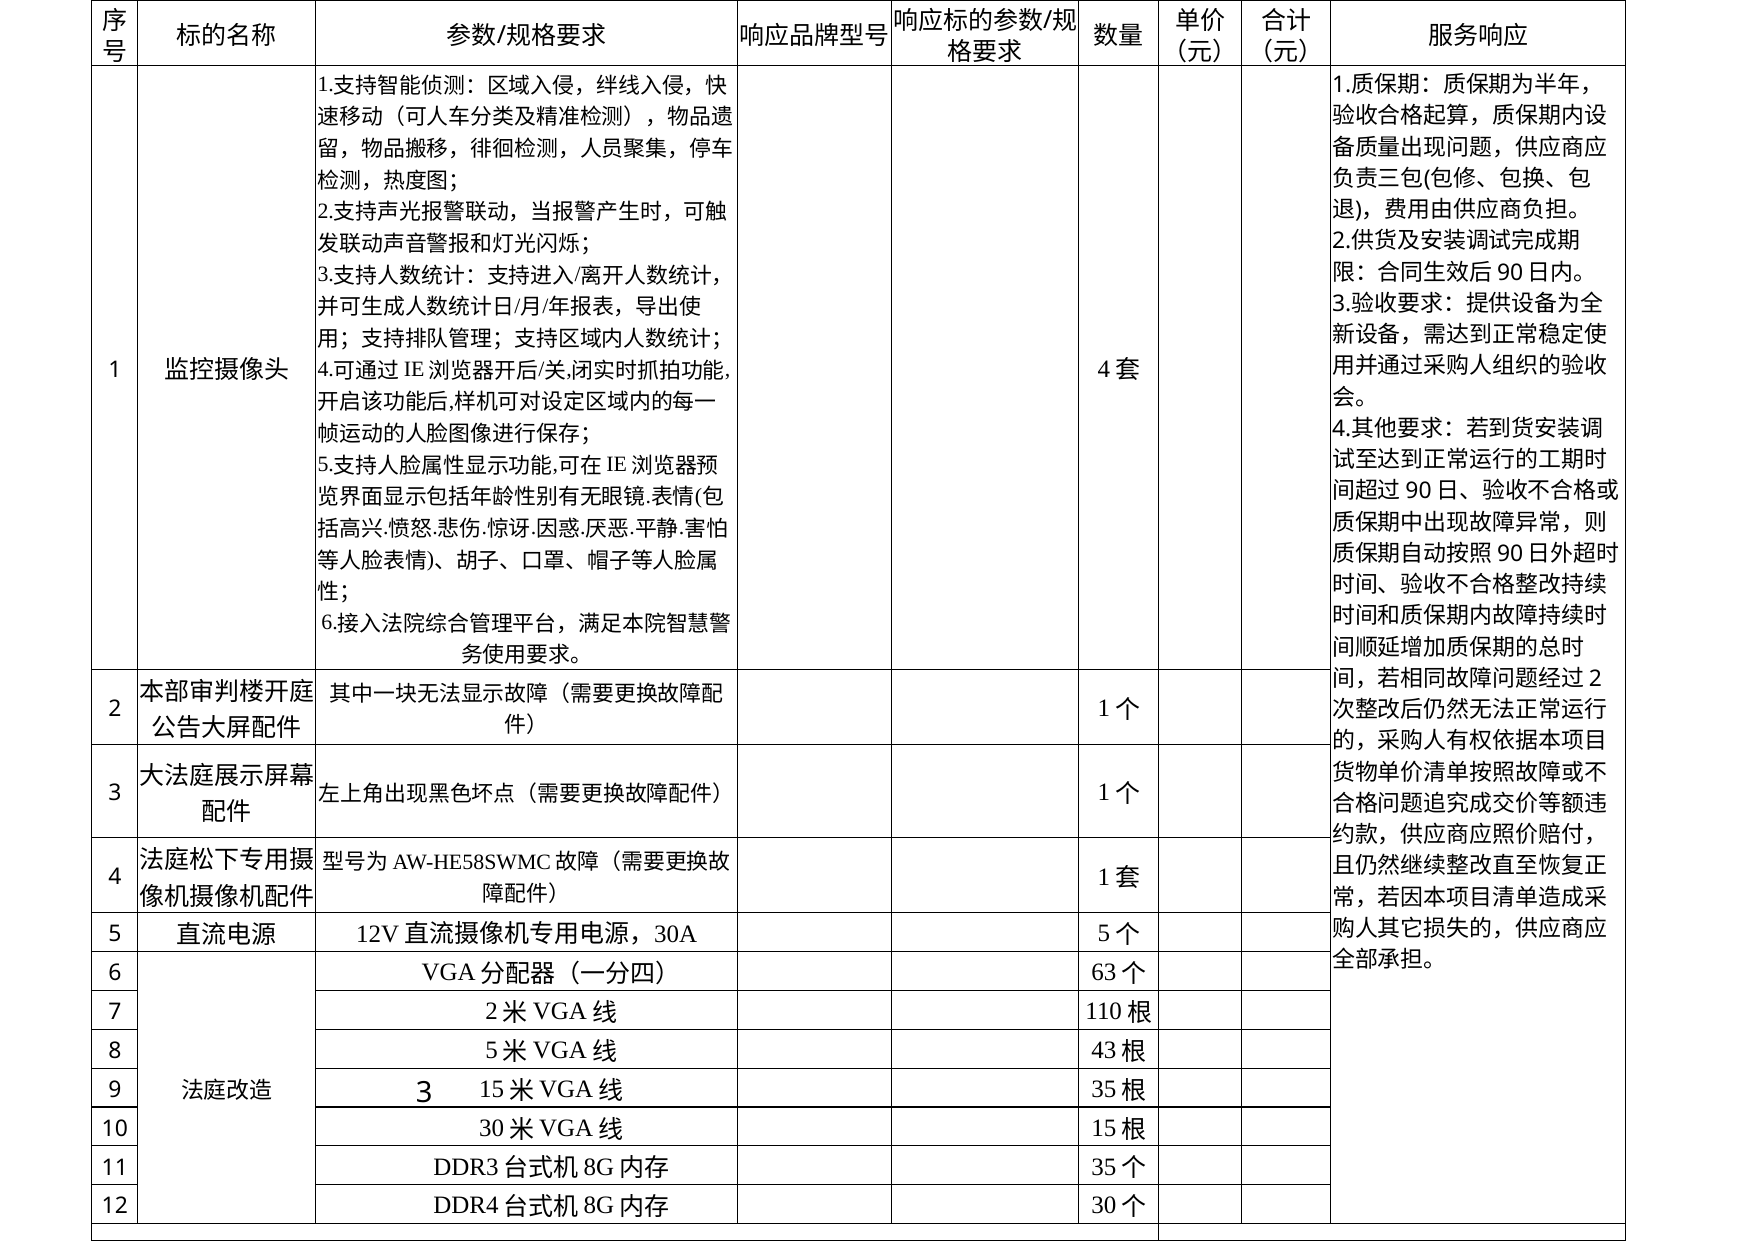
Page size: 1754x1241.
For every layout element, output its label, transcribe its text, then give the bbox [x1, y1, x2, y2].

table_cell 35个 [1079, 1146, 1158, 1184]
table_cell 法庭松下专用摄像机摄像机配件 [138, 838, 315, 912]
table_cell 法庭改造 [138, 952, 315, 1223]
table_cell [1242, 1069, 1330, 1106]
table_header 合计（元） [1242, 1, 1330, 65]
table_header 响应标的参数/规格要求 [892, 1, 1078, 65]
table_cell [738, 1185, 891, 1223]
table_cell 5个 [1079, 913, 1158, 951]
table_cell VGA分配器（一分四） [316, 952, 737, 990]
table_header 数量 [1079, 1, 1158, 65]
table_cell 110根 [1079, 991, 1158, 1029]
table_cell [892, 1069, 1078, 1106]
table_cell [738, 1030, 891, 1068]
table_cell [738, 991, 891, 1029]
table_header 单价（元） [1159, 1, 1241, 65]
table_cell [1159, 1185, 1241, 1223]
table_cell 11 [92, 1146, 137, 1184]
table_cell 1个 [1079, 670, 1158, 744]
table_cell [892, 1030, 1078, 1068]
table_cell [1242, 952, 1330, 990]
table_cell [1242, 745, 1330, 837]
table_cell 大法庭展示屏幕配件 [138, 745, 315, 837]
table_cell [738, 670, 891, 744]
table_cell 15根 [1079, 1108, 1158, 1145]
table_cell [892, 1108, 1078, 1145]
table_cell [1159, 1108, 1241, 1145]
table_cell [1159, 1069, 1241, 1106]
table_cell [1242, 991, 1330, 1029]
table_cell [738, 1069, 891, 1106]
table_cell [1159, 913, 1241, 951]
table_cell [1242, 838, 1330, 912]
table_cell 直流电源 [138, 913, 315, 951]
table_cell [892, 1185, 1078, 1223]
table_header 服务响应 [1331, 1, 1625, 65]
table_cell 1.支持智能侦测：区域入侵，绊线入侵，快速移动（可人车分类及精准检测），物品遗留，物品搬移，徘徊检测，人员聚集，停车检测，热度图； 2.支持声光报警联动，当报警产生时，可触发联动声音警报和灯光闪烁； 3.支持人数统计：支持进入/离开人数统计，并可生成人数统计日/月/年报表，导出使用；支持排队管理；支持区域内人数统计； 4.可通过IE浏览器开后/关,闭实时抓拍功能,开启该功能后,样机可对设定区域内的每一帧运动的人脸图像进行保存； 5.支持人脸属性显示功能,可在IE浏览器预览界面显示包括年龄性别有无眼镜.表情(包括高兴.愤怒.悲伤.惊讶.因惑.厌恶.平静.害怕等人脸表情)、胡子、口罩、帽子等人脸属性； 6.接入法院综合管理平台，满足本院智慧警务使用要求。 [316, 66, 737, 668]
table_header 序号 [92, 1, 137, 65]
table_cell 9 [92, 1069, 137, 1106]
table_cell 35根 [1079, 1069, 1158, 1106]
table_cell [892, 991, 1078, 1029]
table_cell [892, 838, 1078, 912]
table_cell [892, 670, 1078, 744]
table_cell 2米VGA线 [316, 991, 737, 1029]
table_cell 1 [92, 66, 137, 668]
table_cell 8 [92, 1030, 137, 1068]
table_cell 4 [92, 838, 137, 912]
table_header 标的名称 [138, 1, 315, 65]
table_cell 63个 [1079, 952, 1158, 990]
table_cell 7 [92, 991, 137, 1029]
table_cell [738, 66, 891, 668]
table_cell DDR4台式机8G内存 [316, 1185, 737, 1223]
table_cell [1242, 1108, 1330, 1145]
table_cell 1个 [1079, 745, 1158, 837]
table_cell [738, 1146, 891, 1184]
table_cell [892, 913, 1078, 951]
table_cell [1242, 913, 1330, 951]
table_cell 其中一块无法显示故障（需要更换故障配件） [316, 670, 737, 744]
table_header 响应品牌型号 [738, 1, 891, 65]
table_cell [738, 745, 891, 837]
table_cell 5 [92, 913, 137, 951]
table_cell [1242, 1146, 1330, 1184]
table_cell [1159, 838, 1241, 912]
table_cell 左上角出现黑色坏点（需要更换故障配件） [316, 745, 737, 837]
table_cell [1242, 66, 1330, 668]
table_cell 6 [92, 952, 137, 990]
table_cell [1159, 991, 1241, 1029]
table_cell 1.质保期：质保期为半年，验收合格起算，质保期内设备质量出现问题，供应商应负责三包(包修、包换、包退)，费用由供应商负担。 2.供货及安装调试完成期限：合同生效后90日内。 3.验收要求：提供设备为全新设备，需达到正常稳定使用并通过采购人组织的验收会。 4.其他要求：若到货安装调试至达到正常运行的工期时间超过90日、验收不合格或质保期中出现故障异常，则质保期自动按照90日外超时时间、验收不合格整改持续时间和质保期内故障持续时间顺延增加质保期的总时间，若相同故障问题经过2次整改后仍然无法正常运行的，采购人有权依据本项目货物单价清单按照故障或不合格问题追究成交价等额违约款，供应商应照价赔付，且仍然继续整改直至恢复正常，若因本项目清单造成采购人其它损失的，供应商应全部承担。 [1331, 66, 1625, 1223]
table_cell [1159, 745, 1241, 837]
table_cell 30个 [1079, 1185, 1158, 1223]
table_cell 12 [92, 1185, 137, 1223]
table_cell 15米VGA线 [316, 1069, 737, 1106]
table_cell 10 [92, 1108, 137, 1145]
table_cell 4套 [1079, 66, 1158, 668]
table_cell 2 [92, 670, 137, 744]
table_cell [1242, 670, 1330, 744]
table_cell [1159, 1146, 1241, 1184]
table_cell 型号为AW-HE58SWMC故障（需要更换故障配件） [316, 838, 737, 912]
table_cell DDR3台式机8G内存 [316, 1146, 737, 1184]
table_cell 总报价（元） [92, 1224, 1158, 1240]
table_cell [892, 745, 1078, 837]
table_cell 5米VGA线 [316, 1030, 737, 1068]
table_cell 本部审判楼开庭公告大屏配件 [138, 670, 315, 744]
table_cell 3 [92, 745, 137, 837]
table_cell 12V直流摄像机专用电源，30A [316, 913, 737, 951]
table_cell 30米VGA线 [316, 1108, 737, 1145]
table_cell [892, 66, 1078, 668]
table_cell [892, 1146, 1078, 1184]
table_cell [738, 952, 891, 990]
table_cell [1159, 1030, 1241, 1068]
table_cell 监控摄像头 [138, 66, 315, 668]
table_header 参数/规格要求 [316, 1, 737, 65]
table_cell 1套 [1079, 838, 1158, 912]
table_cell 43根 [1079, 1030, 1158, 1068]
table_cell [1242, 1185, 1330, 1223]
table_cell [738, 1108, 891, 1145]
table_cell [1159, 952, 1241, 990]
table_cell (大写： ） [1159, 1224, 1625, 1240]
table_cell [892, 952, 1078, 990]
table_cell [1242, 1030, 1330, 1068]
table_cell [1159, 670, 1241, 744]
table_cell [1159, 66, 1241, 668]
table_cell [738, 838, 891, 912]
table_cell [738, 913, 891, 951]
